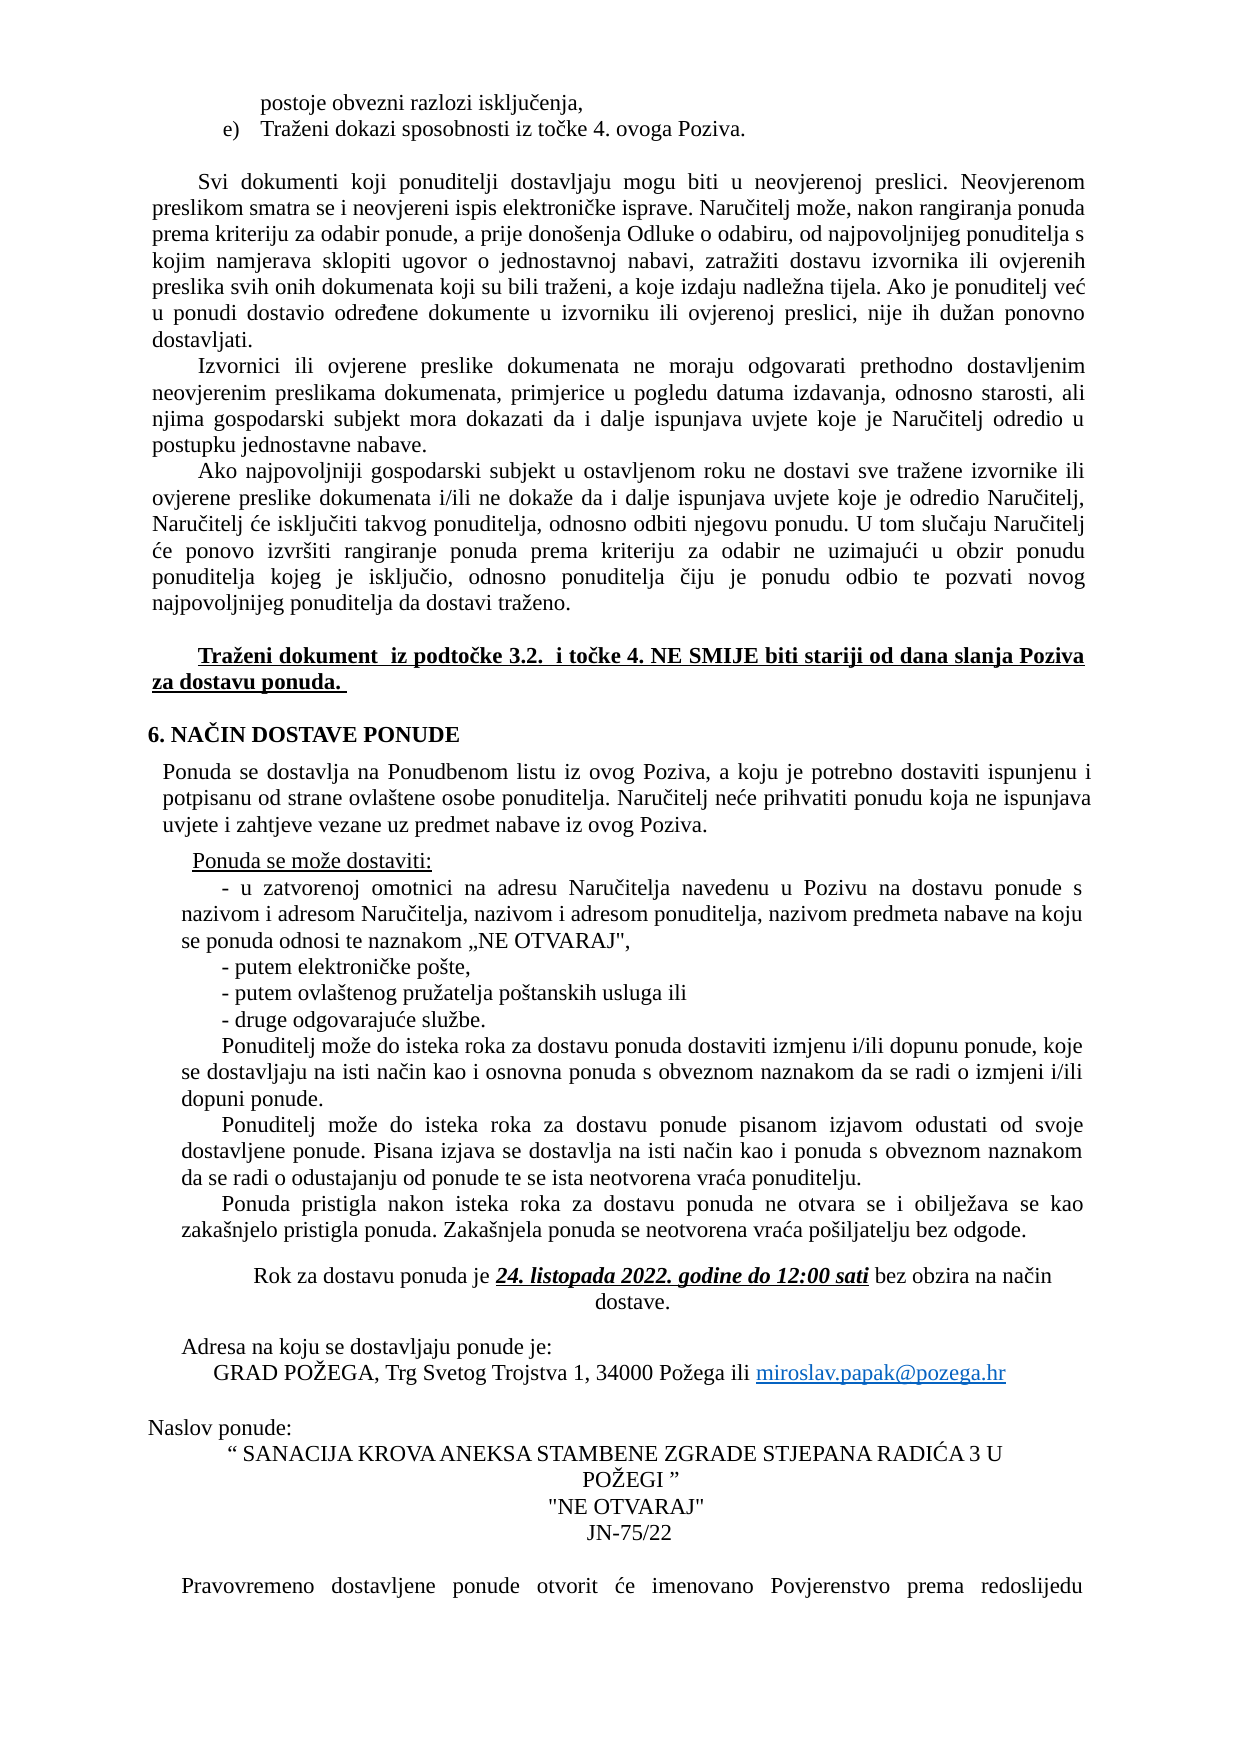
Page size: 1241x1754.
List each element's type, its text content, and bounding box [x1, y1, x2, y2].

text - druge odgovarajuće službe. [181, 1006, 1084, 1032]
list Traženi dokazi sposobnosti iz točke 4. ovoga Poziva. [223, 115, 1093, 141]
text - putem ovlaštenog pružatelja poštanskih usluga ili [181, 979, 1084, 1006]
text Ako najpovoljniji gospodarski subjekt u ostavljenom roku ne dostavi sve tražene izvornike ili ovjerene preslike dokumenata i/ili ne dokaže da i dalje ispunjava uvjete koje je odredio Naručitelj, Naručitelj će isključiti takvog ponuditelja, odnosno odbiti njegovu ponudu. U tom slučaju Naručitelj će ponovo izvršiti rangiranje ponuda prema kriteriju za odabir ne uzimajući u obzir ponudu ponuditelja kojeg je isključio, odnosno ponuditelja čiju je ponudu odbio te pozvati novog najpovoljnijeg ponuditelja da dostavi traženo. [152, 458, 1086, 616]
text Svi dokumenti koji ponuditelji dostavljaju mogu biti u neovjerenoj preslici. Neovjerenom preslikom smatra se i neovjereni ispis elektroničke isprave. Naručitelj može, nakon rangiranja ponuda prema kriteriju za odabir ponude, a prije donošenja Odluke o odabiru, od najpovoljnijeg ponuditelja s kojim namjerava sklopiti ugovor o jednostavnoj nabavi, zatražiti dostavu izvornika ili ovjerenih preslika svih onih dokumenata koji su bili traženi, a koje izdaju nadležna tijela. Ako je ponuditelj već u ponudi dostavio određene dokumente u izvorniku ili ovjerenoj preslici, nije ih dužan ponovno dostavljati. [152, 168, 1086, 352]
text “ SANACIJA KROVA ANEKSA STAMBENE ZGRADE STJEPANA RADIĆA 3 U [148, 1440, 1066, 1467]
text Ponuda se može dostaviti: [181, 848, 1084, 874]
text POŽEGI ” [148, 1467, 1066, 1493]
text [181, 1572, 1084, 1598]
text JN-75/22 [148, 1519, 1066, 1546]
text Ponuda pristigla nakon isteka roka za dostavu ponuda ne otvara se i obilježava se kao zakašnjelo pristigla ponuda. Zakašnjela ponuda se neotvorena vraća pošiljatelju bez odgode. [181, 1190, 1084, 1243]
text Ponuda se dostavlja na Ponudbenom listu iz ovog Poziva, a koju je potrebno dostaviti ispunjenu i potpisanu od strane ovlaštene osobe ponuditelja. Naručitelj neće prihvatiti ponudu koja ne ispunjava uvjete i zahtjeve vezane uz predmet nabave iz ovog Poziva. [162, 758, 1093, 837]
text Izvornici ili ovjerene preslike dokumenata ne moraju odgovarati prethodno dostavljenim neovjerenim preslikama dokumenata, primjerice u pogledu datuma izdavanja, odnosno starosti, ali njima gospodarski subjekt mora dokazati da i dalje ispunjava uvjete koje je Naručitelj odredio u postupku jednostavne nabave. [152, 352, 1086, 458]
text Rok za dostavu ponuda je 24. listopada 2022. godine do 12:00 sati bez obzira na način dostave. [181, 1262, 1084, 1314]
text Naslov ponude: [148, 1414, 1066, 1440]
text Traženi dokument iz podtočke 3.2. i točke 4. NE SMIJE biti stariji od dana slanja Poziva za dostavu ponuda. [152, 642, 1086, 695]
text Ponuditelj može do isteka roka za dostavu ponude pisanom izjavom odustati od svoje dostavljene ponude. Pisana izjava se dostavlja na isti način kao i ponuda s obveznom naznakom da se radi o odustajanju od ponude te se ista neotvorena vraća ponuditelju. [181, 1111, 1084, 1190]
text - putem elektroničke pošte, [181, 953, 1084, 979]
text Ponuditelj može do isteka roka za dostavu ponuda dostaviti izmjenu i/ili dopunu ponude, koje se dostavljaju na isti način kao i osnovna ponuda s obveznom naznakom da se radi o izmjeni i/ili dopuni ponude. [181, 1032, 1084, 1111]
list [223, 89, 1093, 115]
text GRAD POŽEGA, Trg Svetog Trojstva 1, 34000 Požega ili miroslav.papak@pozega.hr [148, 1359, 1066, 1386]
text - u zatvorenoj omotnici na adresu Naručitelja navedenu u Pozivu na dostavu ponude s nazivom i adresom Naručitelja, nazivom i adresom ponuditelja, nazivom predmeta nabave na koju se ponuda odnosi te naznakom „NE OTVARAJ", [181, 874, 1084, 953]
text Adresa na koju se dostavljaju ponude je: [181, 1333, 972, 1359]
text "NE OTVARAJ" [148, 1493, 1066, 1519]
text 6. NAČIN DOSTAVE PONUDE [148, 721, 1093, 747]
